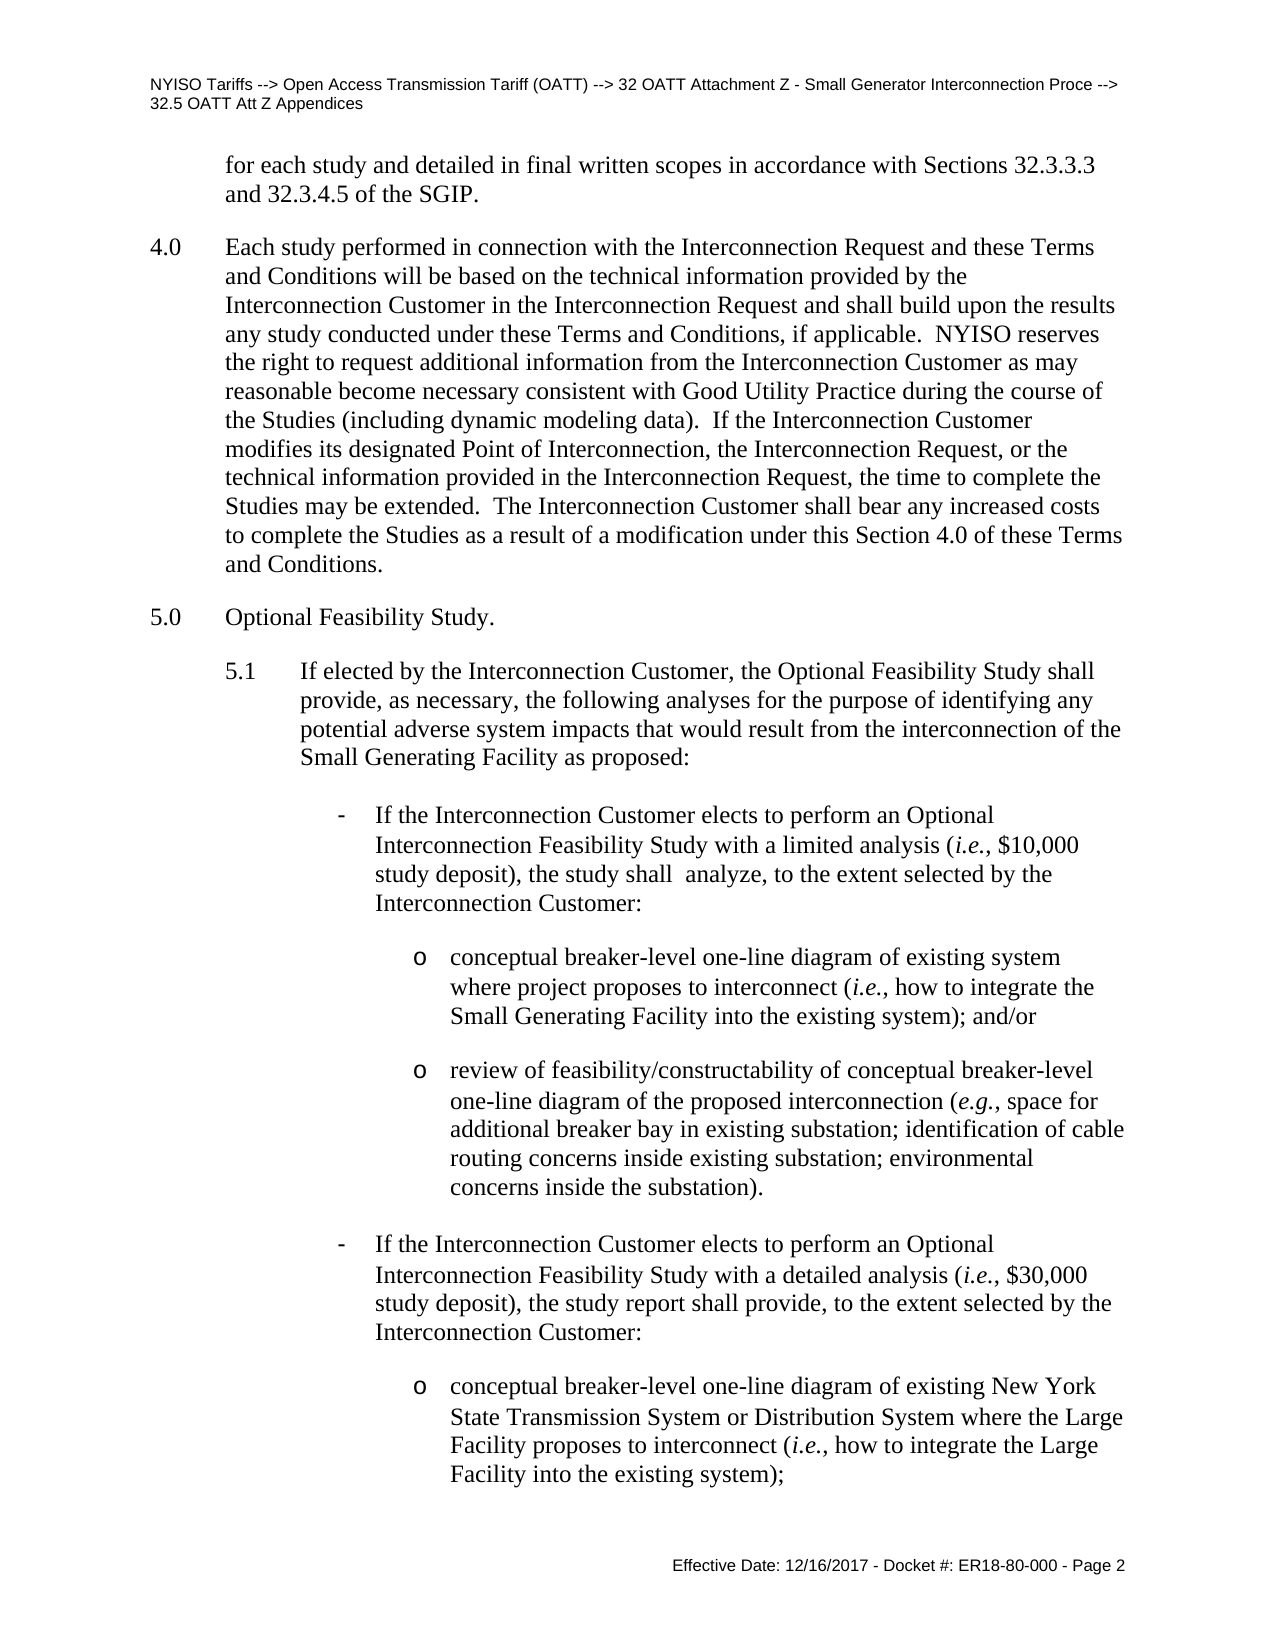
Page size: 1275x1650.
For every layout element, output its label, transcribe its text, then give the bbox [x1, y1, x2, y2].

list review of feasibility/constructability of conceptual breaker-level one-line diagram of the proposed interconnection (e.g., space for additional breaker bay in existing substation; identification of cable routing concerns inside existing substation; environmental concerns inside the substation). [412, 1055, 1125, 1201]
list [150, 150, 1125, 207]
list Each study performed in connection with the Interconnection Request and these Terms and Conditions will be based on the technical information provided by the Interconnection Customer in the Interconnection Request and shall build upon the results any study conducted under these Terms and Conditions, if applicable. NYISO reserves the right to request additional information from the Interconnection Customer as may reasonable become necessary consistent with Good Utility Practice during the course of the Studies (including dynamic modeling data). If the Interconnection Customer modifies its designated Point of Interconnection, the Interconnection Request, or the technical information provided in the Interconnection Request, the time to complete the Studies may be extended. The Interconnection Customer shall bear any increased costs to complete the Studies as a result of a modification under this Section 4.0 of these Terms and Conditions. [150, 232, 1125, 577]
list If the Interconnection Customer elects to perform an Optional Interconnection Feasibility Study with a detailed analysis (i.e., $30,000 study deposit), the study report shall provide, to the extent selected by the Interconnection Customer: [337, 1226, 1125, 1346]
list If the Interconnection Customer elects to perform an Optional Interconnection Feasibility Study with a limited analysis (i.e., $10,000 study deposit), the study shall analyze, to the extent selected by the Interconnection Customer: [337, 796, 1125, 917]
list conceptual breaker-level one-line diagram of existing New York State Transmission System or Distribution System where the Large Facility proposes to interconnect (i.e., how to integrate the Large Facility into the existing system); [412, 1371, 1125, 1488]
list If elected by the Interconnection Customer, the Optional Feasibility Study shall provide, as necessary, the following analyses for the purpose of identifying any potential adverse system impacts that would result from the interconnection of the Small Generating Facility as proposed: [225, 656, 1125, 771]
list conceptual breaker-level one-line diagram of existing system where project proposes to interconnect (i.e., how to integrate the Small Generating Facility into the existing system); and/or [412, 942, 1125, 1030]
list Optional Feasibility Study. [150, 602, 1125, 631]
